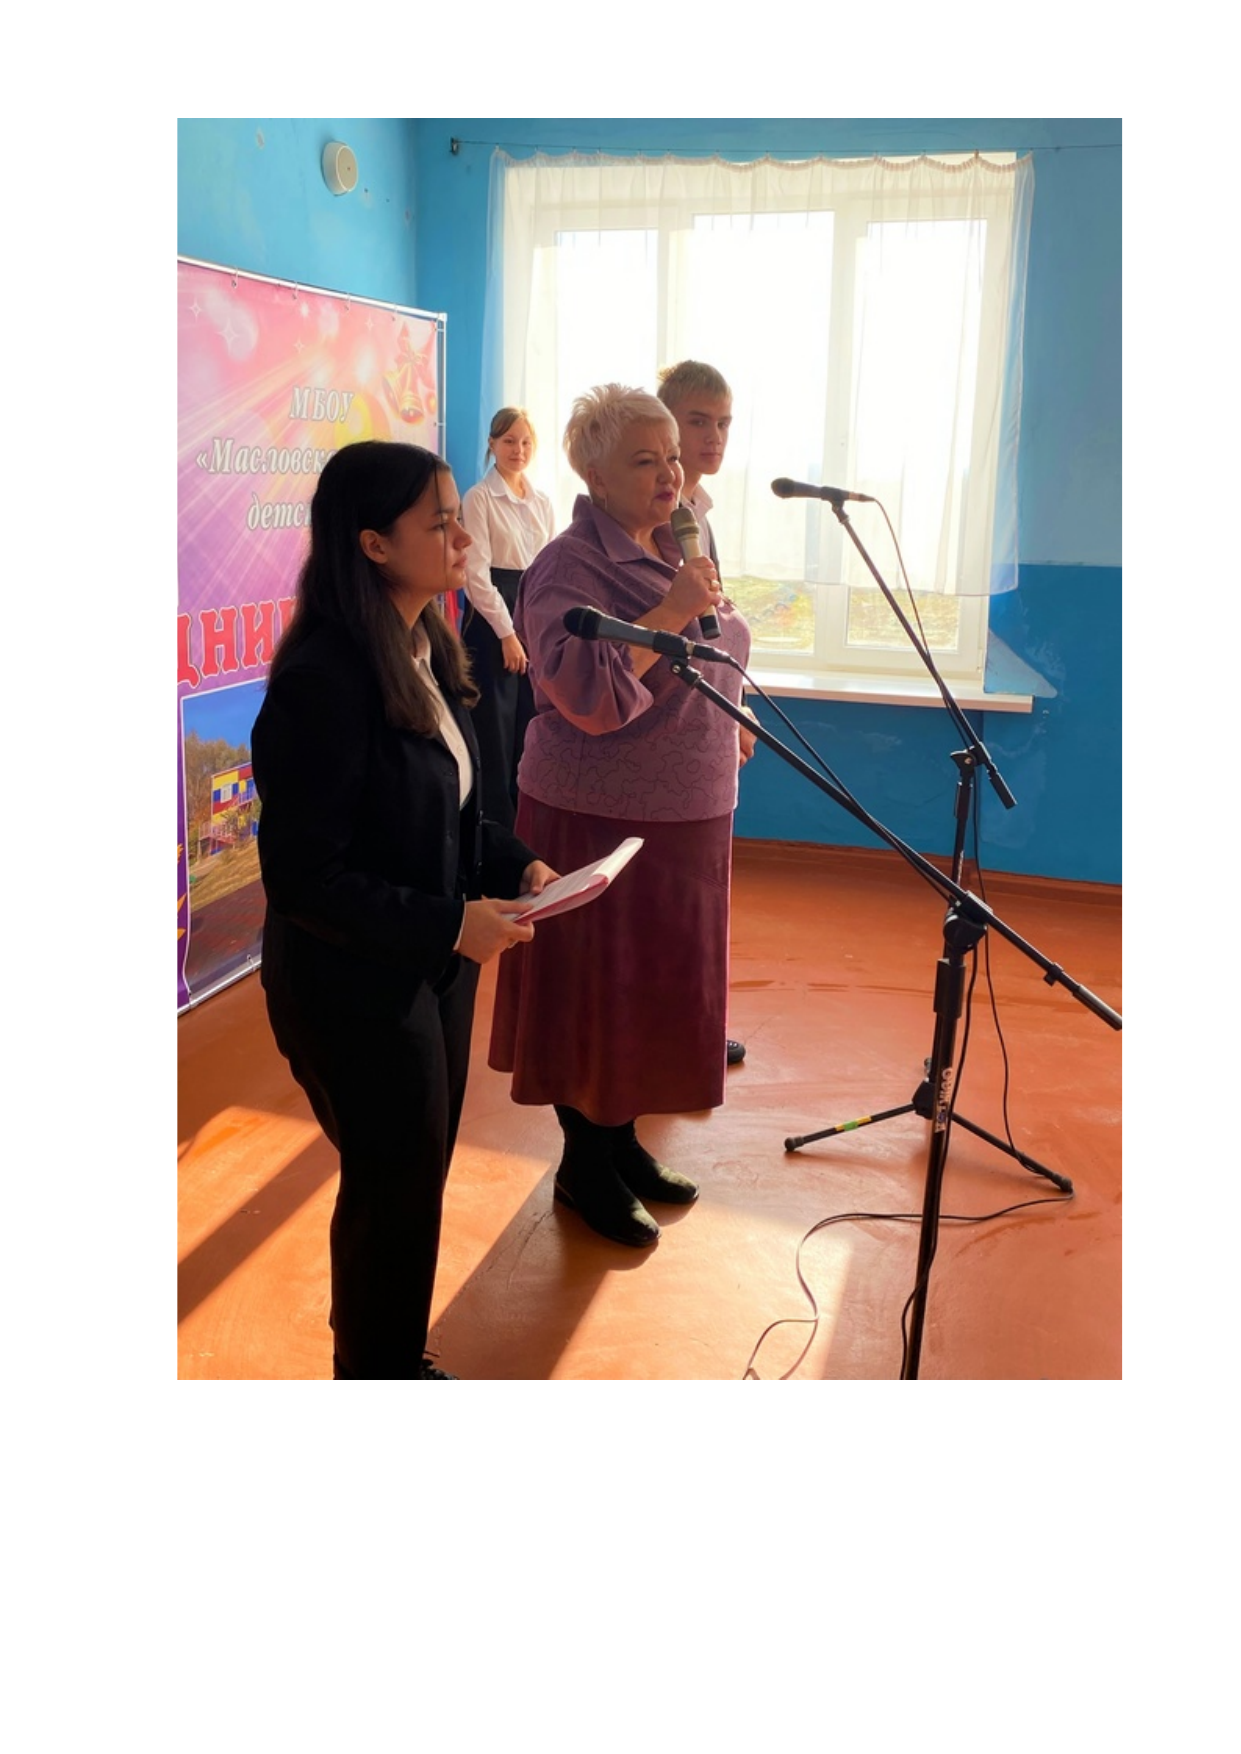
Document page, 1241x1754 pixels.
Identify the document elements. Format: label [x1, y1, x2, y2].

picture [177, 118, 1123, 1380]
